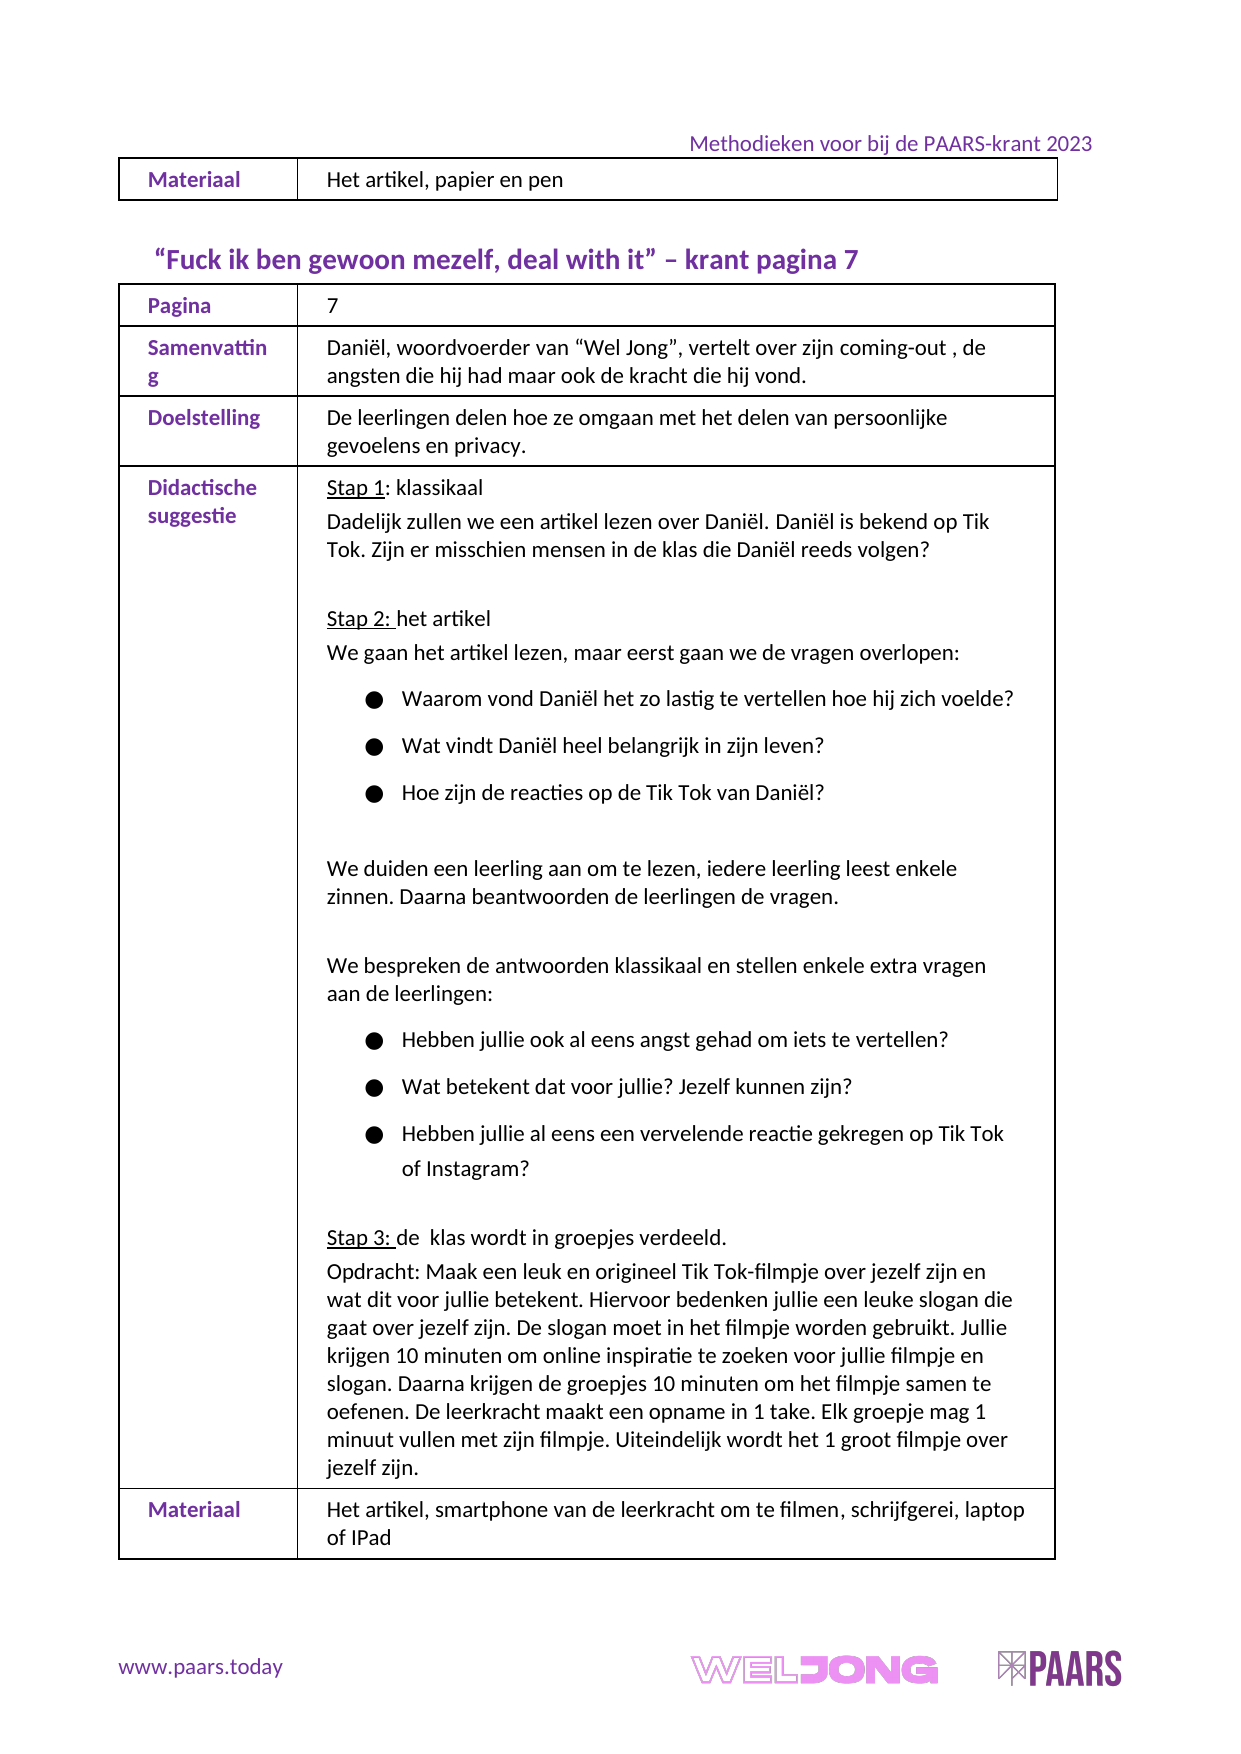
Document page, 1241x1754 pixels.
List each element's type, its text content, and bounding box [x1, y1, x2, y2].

table_cell Didactische suggestie [120, 467, 297, 1488]
table_cell Daniël, woordvoerder van “Wel Jong”, vertelt over zijn coming-out , de angsten die hij had maar ook de kracht die hij vond. [298, 327, 1054, 395]
table_cell Materiaal [120, 159, 297, 199]
table_cell Het artikel, papier en pen [298, 159, 1057, 199]
table_cell Het artikel, smartphone van de leerkracht om te filmen, schrijfgerei, laptop of IPad [298, 1489, 1054, 1558]
table_cell De leerlingen delen hoe ze omgaan met het delen van persoonlijke gevoelens en privacy. [298, 397, 1054, 465]
table_cell Stap 1: klassikaal Dadelijk zullen we een artikel lezen over Daniël. Daniël is bekend op Tik Tok. Zijn er misschien mensen in de klas die Daniël reeds volgen? Stap 2: het artikel We gaan het artikel lezen, maar eerst gaan we de vragen overlopen: Waarom vond Daniël het zo lastig te vertellen hoe hij zich voelde? Wat vindt Daniël heel belangrijk in zijn leven? Hoe zijn de reacties op de Tik Tok van Daniël? We duiden een leerling aan om te lezen, iedere leerling leest enkele zinnen. Daarna beantwoorden de leerlingen de vragen. We bespreken de antwoorden klassikaal en stellen enkele extra vragen aan de leerlingen: Hebben jullie ook al eens angst gehad om iets te vertellen? Wat betekent dat voor jullie? Jezelf kunnen zijn? Hebben jullie al eens een vervelende reactie gekregen op Tik Tok of Instagram? Stap 3: de klas wordt in groepjes verdeeld. Opdracht: Maak een leuk en origineel Tik Tok-filmpje over jezelf zijn en wat dit voor jullie betekent. Hiervoor bedenken jullie een leuke slogan die gaat over jezelf zijn. De slogan moet in het filmpje worden gebruikt. Jullie krijgen 10 minuten om online inspiratie te zoeken voor jullie filmpje en slogan. Daarna krijgen de groepjes 10 minuten om het filmpje samen te oefenen. De leerkracht maakt een opname in 1 take. Elk groepje mag 1 minuut vullen met zijn filmpje. Uiteindelijk wordt het 1 groot filmpje over jezelf zijn. [298, 467, 1054, 1488]
table_header Pagina [120, 285, 297, 325]
table_cell Samenvatting [120, 327, 297, 395]
table_header 7 [298, 285, 1054, 325]
subtitle “Fuck ik ben gewoon mezelf, deal with it” – krant pagina 7 [136, 241, 1104, 277]
table_cell Doelstelling [120, 397, 297, 465]
table_cell Materiaal [120, 1489, 297, 1558]
picture [986, 1639, 1133, 1698]
picture [688, 1653, 940, 1686]
